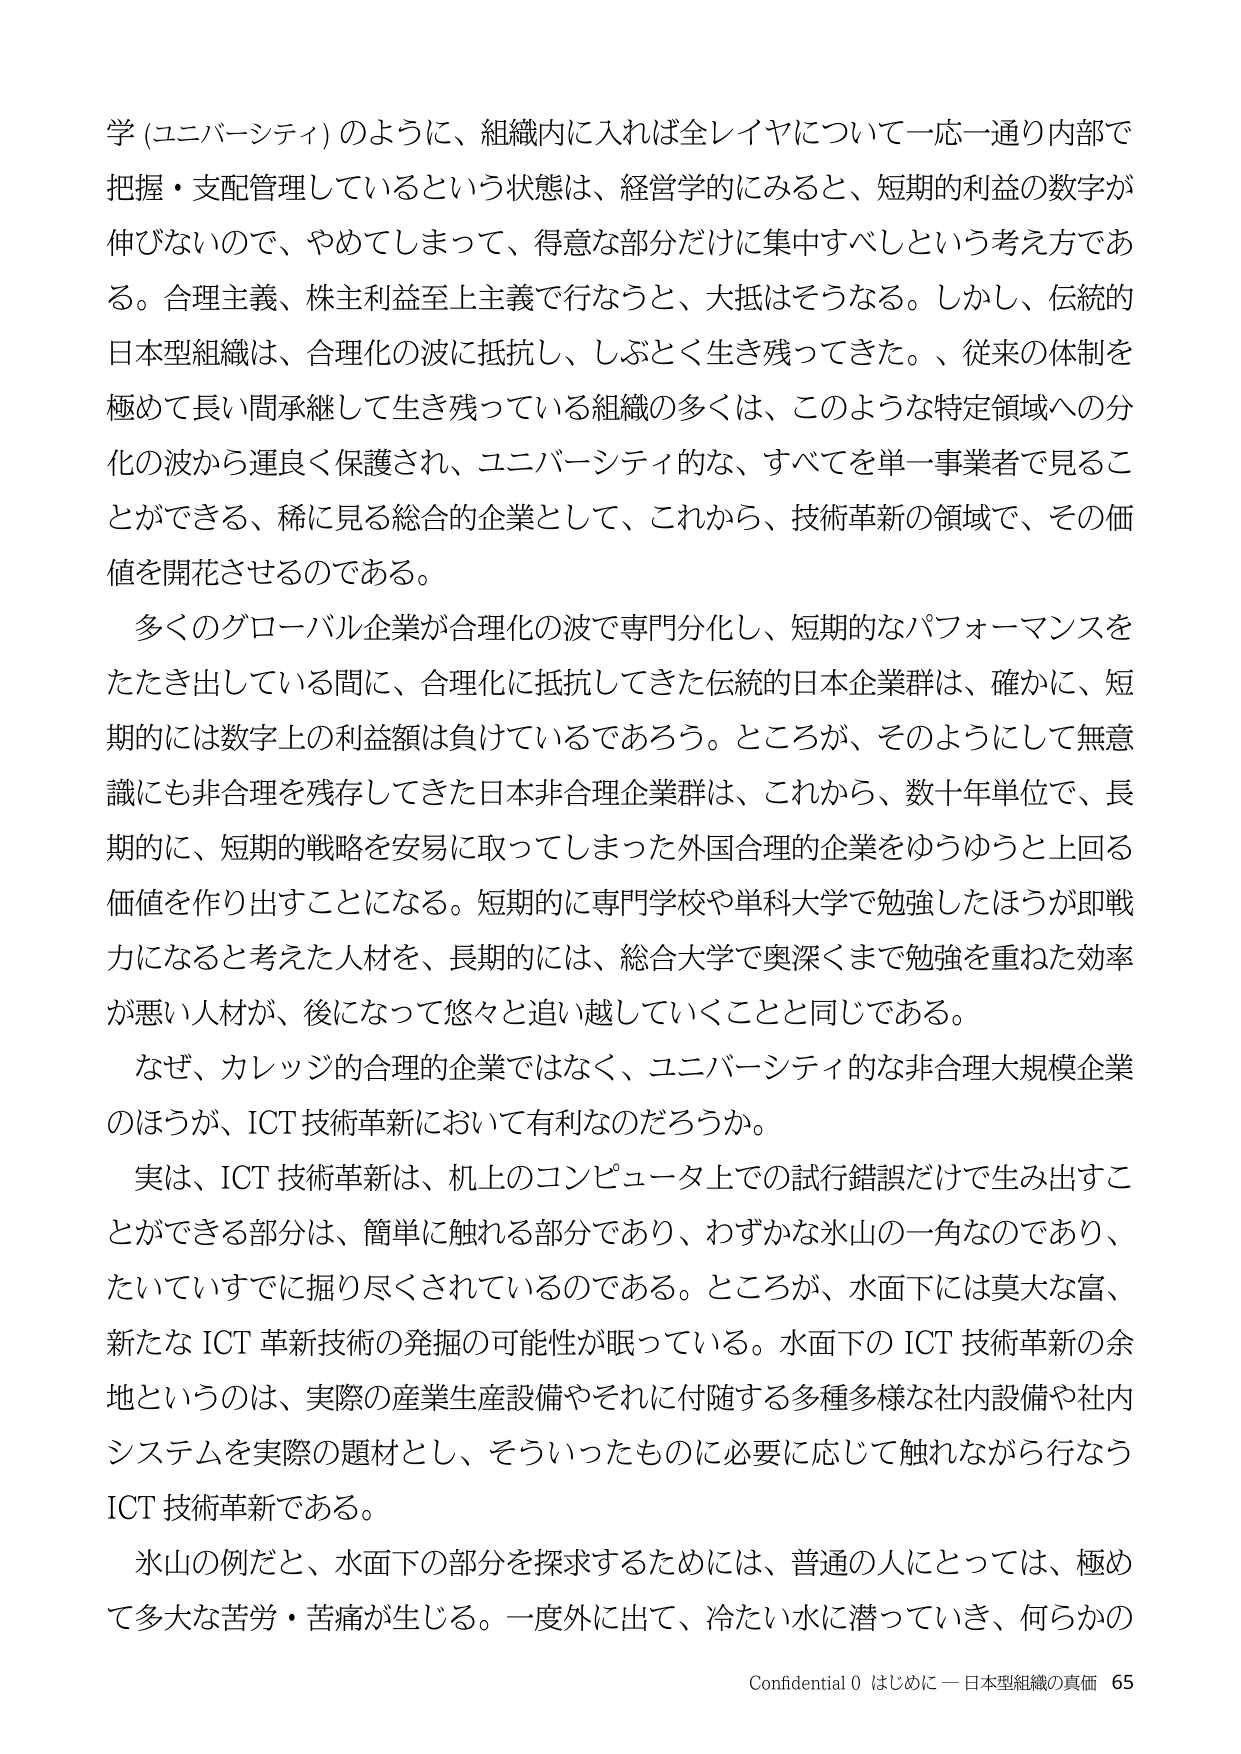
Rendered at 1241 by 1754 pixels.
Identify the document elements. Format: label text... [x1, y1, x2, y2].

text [106, 1536, 1134, 1646]
text なぜ、カレッジ的合理的企業ではなく、ユニバーシティ的な非合理大規模企業のほうが、ICT技術革新において有利なのだろうか。 [106, 1041, 1134, 1151]
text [106, 106, 1134, 601]
text 実は、ICT 技術革新は、机上のコンピュータ上での試行錯誤だけで生み出すことができる部分は、簡単に触れる部分であり、わずかな氷山の一角なのであり、たいていすでに掘り尽くされているのである。ところが、水面下には莫大な富、新たな ICT 革新技術の発掘の可能性が眠っている。水面下の ICT 技術革新の余地というのは、実際の産業生産設備やそれに付随する多種多様な社内設備や社内システムを実際の題材とし、そういったものに必要に応じて触れながら行なう ICT 技術革新である。 [106, 1151, 1134, 1536]
text 多くのグローバル企業が合理化の波で専門分化し、短期的なパフォーマンスをたたき出している間に、合理化に抵抗してきた伝統的日本企業群は、確かに、短期的には数字上の利益額は負けているであろう。ところが、そのようにして無意識にも非合理を残存してきた日本非合理企業群は、これから、数十年単位で、長期的に、短期的戦略を安易に取ってしまった外国合理的企業をゆうゆうと上回る価値を作り出すことになる。短期的に専門学校や単科大学で勉強したほうが即戦力になると考えた人材を、長期的には、総合大学で奥深くまで勉強を重ねた効率が悪い人材が、後になって悠々と追い越していくことと同じである。 [106, 601, 1134, 1041]
